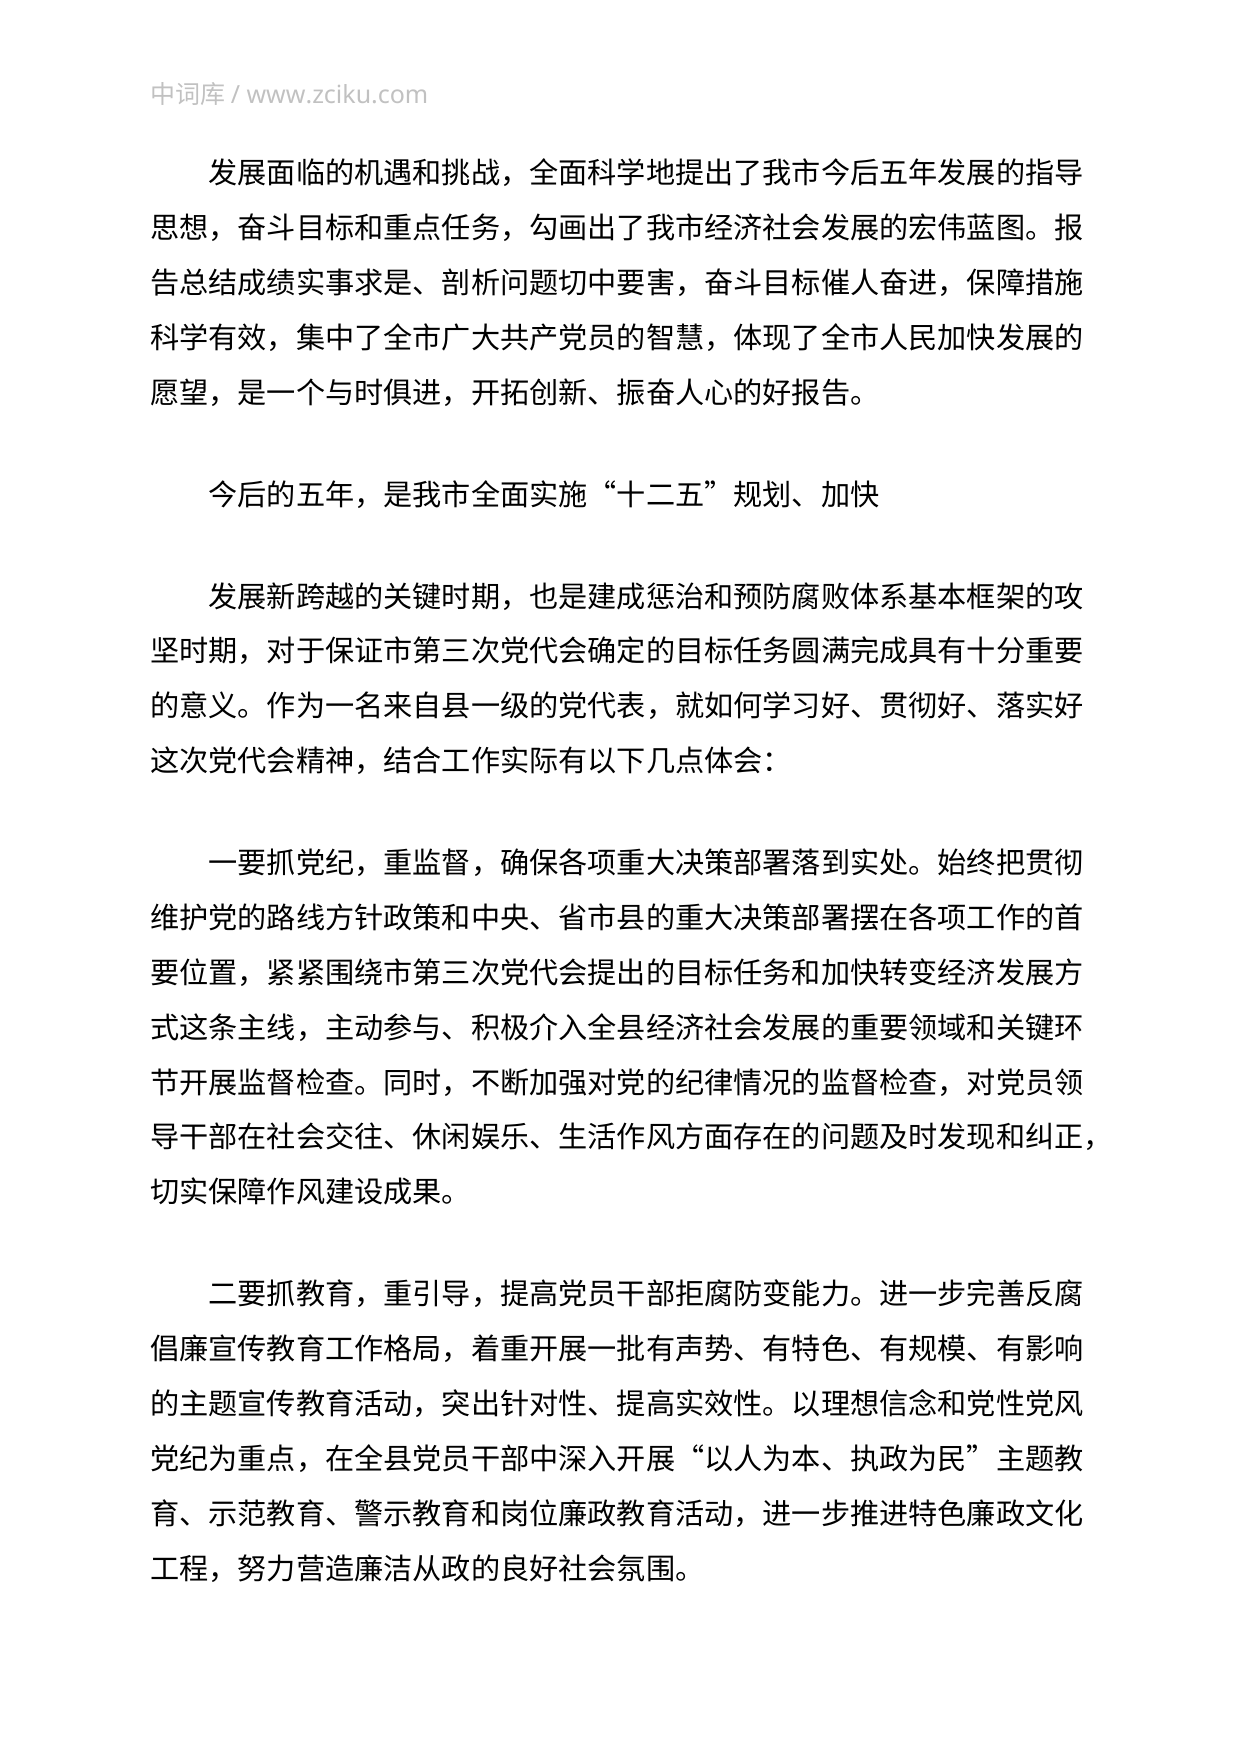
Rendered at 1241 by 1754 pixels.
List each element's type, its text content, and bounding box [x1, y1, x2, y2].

text 发展面临的机遇和挑战，全面科学地提出了我市今后五年发展的指导思想，奋斗目标和重点任务，勾画出了我市经济社会发展的宏伟蓝图。报告总结成绩实事求是、剖析问题切中要害，奋斗目标催人奋进，保障措施科学有效，集中了全市广大共产党员的智慧，体现了全市人民加快发展的愿望，是一个与时俱进，开拓创新、振奋人心的好报告。 [150, 150, 1090, 412]
text 今后的五年，是我市全面实施“十二五”规划、加快 [150, 471, 1090, 514]
text 一要抓党纪，重监督，确保各项重大决策部署落到实处。始终把贯彻维护党的路线方针政策和中央、省市县的重大决策部署摆在各项工作的首要位置，紧紧围绕市第三次党代会提出的目标任务和加快转变经济发展方式这条主线，主动参与、积极介入全县经济社会发展的重要领域和关键环节开展监督检查。同时，不断加强对党的纪律情况的监督检查，对党员领导干部在社会交往、休闲娱乐、生活作风方面存在的问题及时发现和纠正，切实保障作风建设成果。 [150, 839, 1090, 1211]
text 二要抓教育，重引导，提高党员干部拒腐防变能力。进一步完善反腐倡廉宣传教育工作格局，着重开展一批有声势、有特色、有规模、有影响的主题宣传教育活动，突出针对性、提高实效性。以理想信念和党性党风党纪为重点，在全县党员干部中深入开展“以人为本、执政为民”主题教育、示范教育、警示教育和岗位廉政教育活动，进一步推进特色廉政文化工程，努力营造廉洁从政的良好社会氛围。 [150, 1271, 1090, 1587]
text 发展新跨越的关键时期，也是建成惩治和预防腐败体系基本框架的攻坚时期，对于保证市第三次党代会确定的目标任务圆满完成具有十分重要的意义。作为一名来自县一级的党代表，就如何学习好、贯彻好、落实好这次党代会精神，结合工作实际有以下几点体会： [150, 573, 1090, 780]
